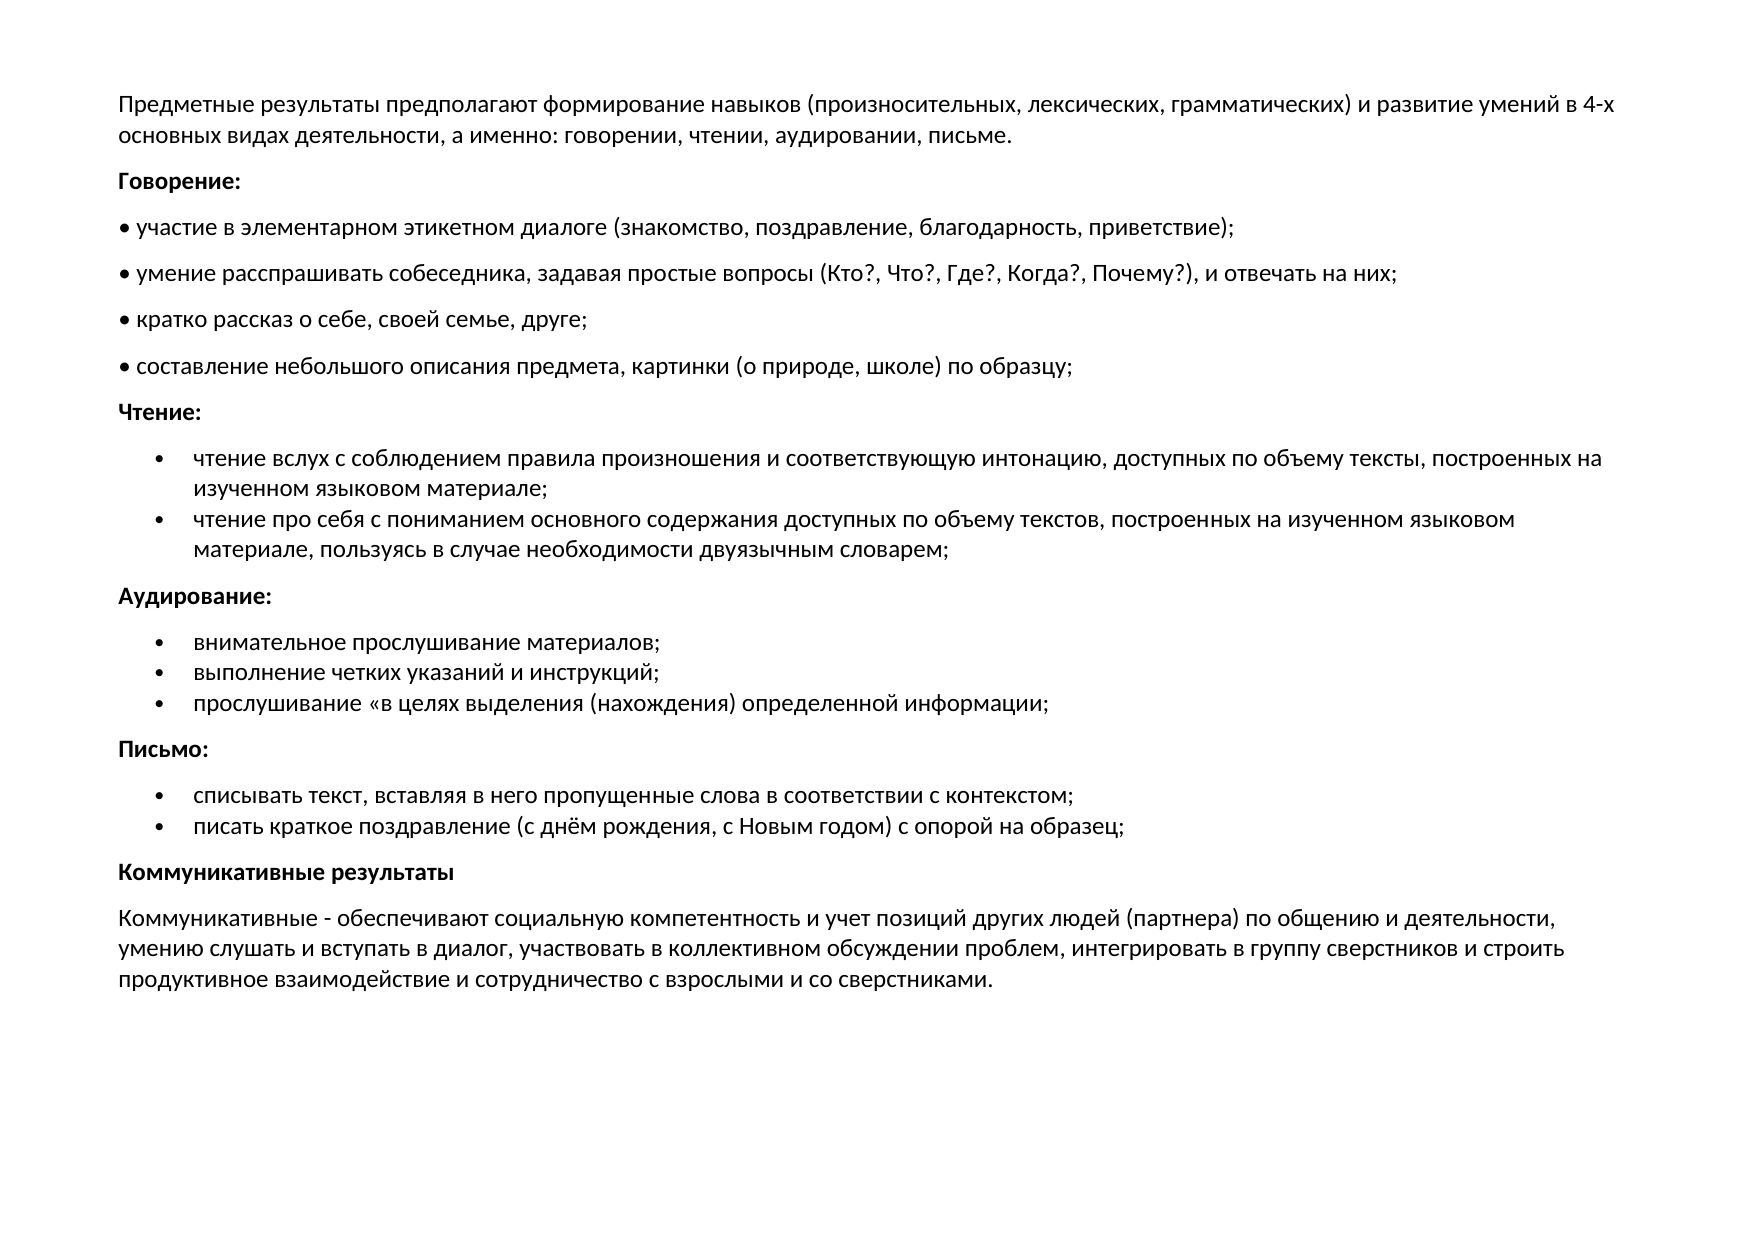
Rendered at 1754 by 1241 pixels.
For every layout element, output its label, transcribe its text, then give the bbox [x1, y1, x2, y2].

list выполнение четких указаний и инструкций; [156, 656, 1636, 687]
list чтение про себя с пониманием основного содержания доступных по объему текстов, построенных на изученном языковом материале, пользуясь в случае необходимости двуязычным словарем; [156, 503, 1636, 564]
text • составление небольшого описания предмета, картинки (о природе, школе) по образцу; [118, 350, 1636, 380]
text Чтение: [118, 396, 1636, 426]
list чтение вслух с соблюдением правила произношения и соответствующую интонацию, доступных по объему тексты, построенных на изученном языковом материале; [156, 442, 1636, 503]
list прослушивание «в целях выделения (нахождения) определенной информации; [156, 687, 1636, 717]
text Коммуникативные - обеспечивают социальную компетентность и учет позиций других людей (партнера) по общению и деятельности, умению слушать и вступать в диалог, участвовать в коллективном обсуждении проблем, интегрировать в группу сверстников и строить продуктивное взаимодействие и сотрудничество с взрослыми и со сверстниками. [118, 902, 1636, 994]
text Предметные результаты предполагают формирование навыков (произносительных, лексических, грамматических) и развитие умений в 4-х основных видах деятельности, а именно: говорении, чтении, аудировании, письме. [118, 88, 1636, 149]
text • кратко рассказ о себе, своей семье, друге; [118, 304, 1636, 334]
text • участие в элементарном этикетном диалоге (знакомство, поздравление, благодарность, приветствие); [118, 211, 1636, 242]
text Коммуникативные результаты [118, 856, 1636, 886]
text Аудирование: [118, 580, 1636, 610]
text Говорение: [118, 165, 1636, 196]
list списывать текст, вставляя в него пропущенные слова в соответствии с контекстом; [156, 779, 1636, 810]
text • умение расспрашивать собеседника, задавая простые вопросы (Кто?, Что?, Где?, Когда?, Почему?), и отвечать на них; [118, 257, 1636, 288]
list внимательное прослушивание материалов; [156, 626, 1636, 656]
list писать краткое поздравление (с днём рождения, с Новым годом) с опорой на образец; [156, 810, 1636, 840]
text Письмо: [118, 733, 1636, 764]
